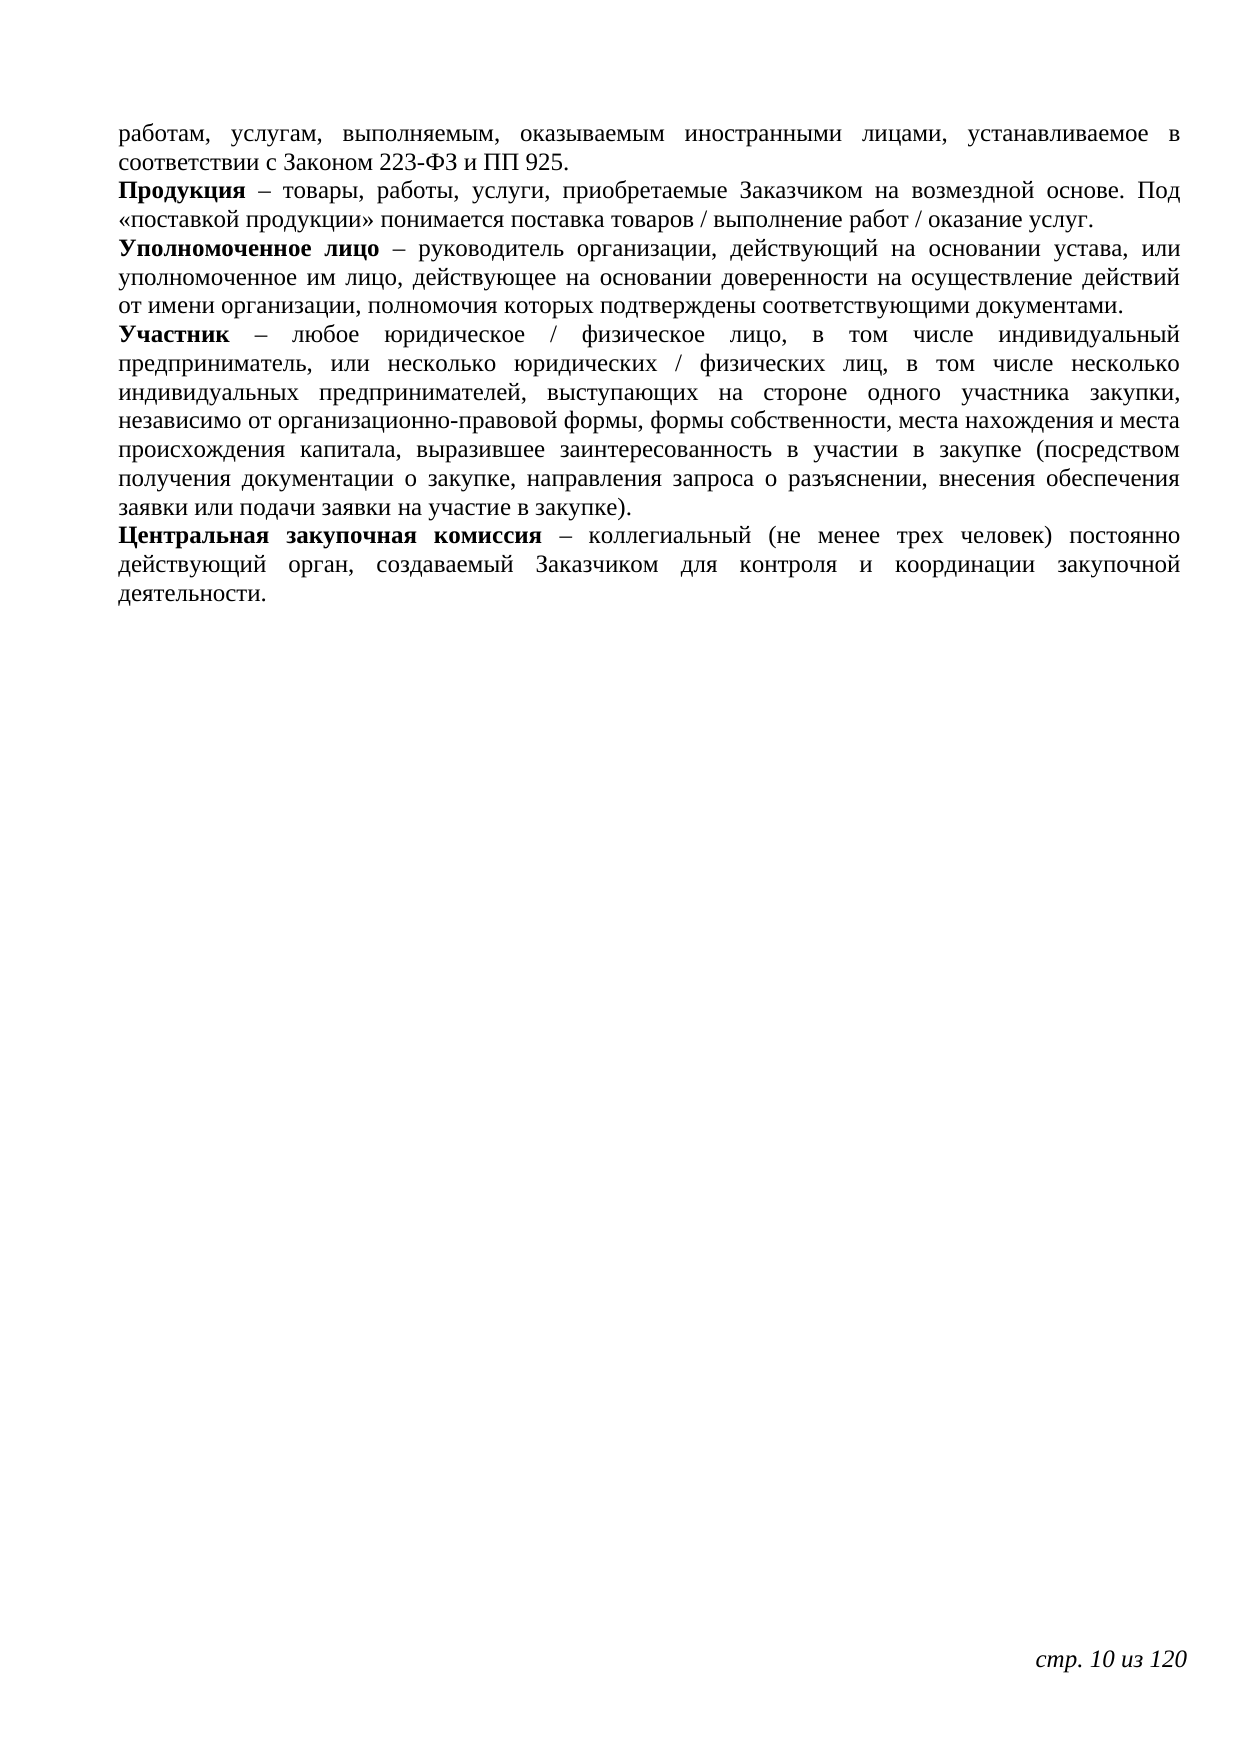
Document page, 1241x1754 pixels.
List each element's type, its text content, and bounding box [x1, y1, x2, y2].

text Уполномоченное лицо – руководитель организации, действующий на основании устава, или уполномоченное им лицо, действующее на основании доверенности на осуществление действий от имени организации, полномочия которых подтверждены соответствующими документами. [118, 233, 1181, 319]
text Участник – любое юридическое / физическое лицо, в том числе индивидуальный предприниматель, или несколько юридических / физических лиц, в том числе несколько индивидуальных предпринимателей, выступающих на стороне одного участника закупки, независимо от организационно-правовой формы, формы собственности, места нахождения и места происхождения капитала, выразившее заинтересованность в участии в закупке (посредством получения документации о закупке, направления запроса о разъяснении, внесения обеспечения заявки или подачи заявки на участие в закупке). [118, 319, 1181, 521]
text Центральная закупочная комиссия – коллегиальный (не менее трех человек) постоянно действующий орган, создаваемый Заказчиком для контроля и координации закупочной деятельности. [118, 521, 1181, 607]
text Продукция – товары, работы, услуги, приобретаемые Заказчиком на возмездной основе. Под «поставкой продукции» понимается поставка товаров / выполнение работ / оказание услуг. [118, 176, 1181, 233]
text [118, 118, 1181, 176]
